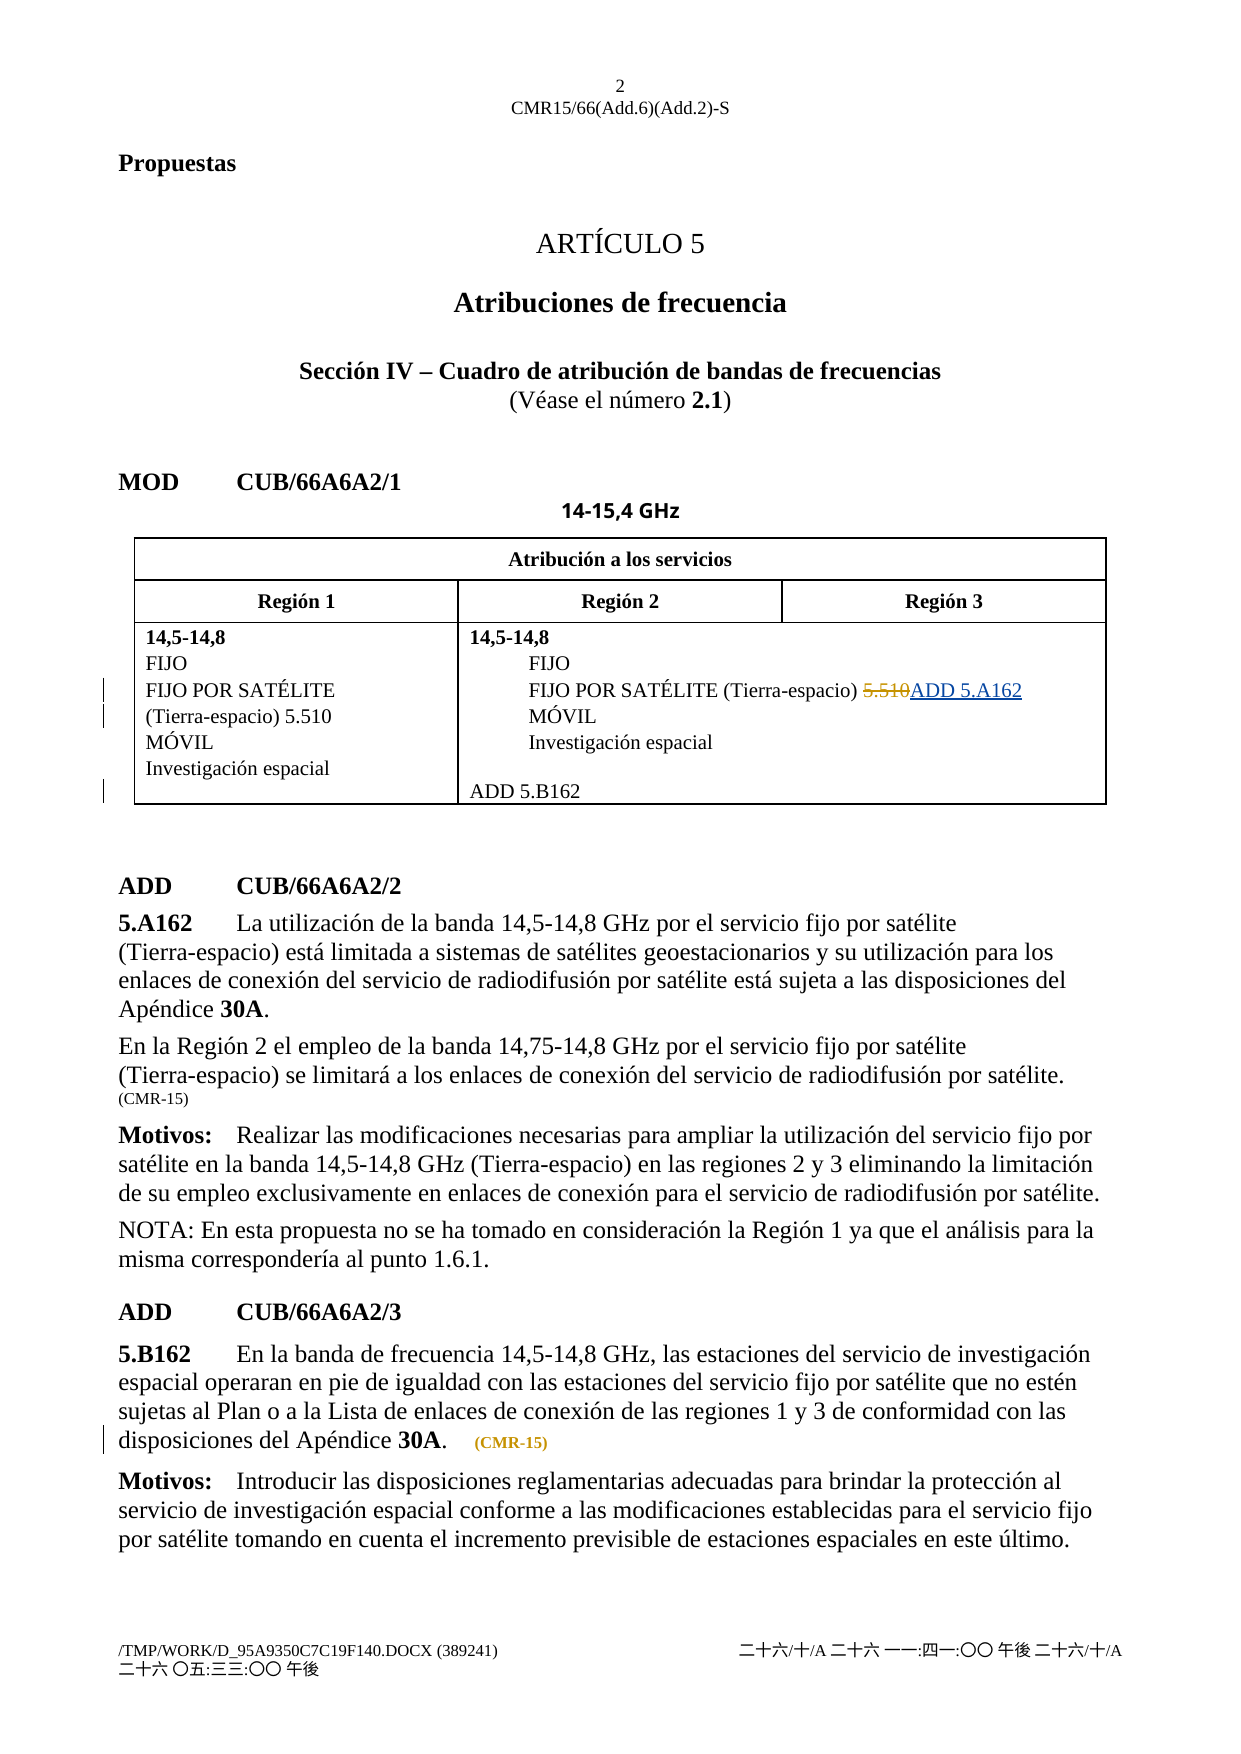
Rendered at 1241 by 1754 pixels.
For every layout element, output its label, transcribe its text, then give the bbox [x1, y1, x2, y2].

title Atribuciones de frecuencia [118, 285, 1122, 318]
table_cell Región 3 [783, 581, 1105, 622]
text ADD CUB/66A6A2/2 [118, 871, 1122, 899]
text Motivos: Realizar las modificaciones necesarias para ampliar la utilización del servicio fijo por satélite en la banda 14,5-14,8 GHz (Tierra-espacio) en las regiones 2 y 3 eliminando la limitación de su empleo exclusivamente en enlaces de conexión para el servicio de radiodifusión por satélite. [118, 1120, 1122, 1207]
table_cell Región 1 [135, 581, 457, 622]
text 5.A162 La utilización de la banda 14,5-14,8 GHz por el servicio fijo por satélite (Tierra-espacio) está limitada a sistemas de satélites geoestacionarios y su utilización para los enlaces de conexión del servicio de radiodifusión por satélite está sujeta a las disposiciones del Apéndice 30A. [118, 908, 1122, 1023]
table_cell 14,5-14,8 FIJO FIJO POR SATÉLITE (Tierra-espacio) MÓVIL Investigación espacial [459, 623, 1105, 803]
title 14-15,4 GHz [118, 496, 1122, 524]
text En la Región 2 el empleo de la banda 14,75-14,8 GHz por el servicio fijo por satélite (Tierra-espacio) se limitará a los enlaces de conexión del servicio de radiodifusión por satélite. (CMR-15) [118, 1031, 1122, 1108]
text ARTÍCULO 5 [118, 226, 1122, 260]
text MOD CUB/66A6A2/1 [118, 467, 1122, 496]
table_header Atribución a los servicios [135, 539, 1105, 579]
text 5.B162 En la banda de frecuencia 14,5-14,8 GHz, las estaciones del servicio de investigación espacial operaran en pie de igualdad con las estaciones del servicio fijo por satélite que no estén sujetas al Plan o a la Lista de enlaces de conexión de las regiones 1 y 3 de conformidad con las disposiciones del Apéndice 30A. (CMR-15) [118, 1339, 1122, 1454]
text Sección IV – Cuadro de atribución de bandas de frecuencias (Véase el número 2.1) [118, 356, 1122, 442]
table_cell 14,5-14,8 FIJO FIJO POR SATÉLITE (Tierra-espacio) 5.510 MÓVIL Investigación espacial [135, 623, 457, 803]
subtitle Propuestas [118, 148, 1122, 176]
text Motivos: Introducir las disposiciones reglamentarias adecuadas para brindar la protección al servicio de investigación espacial conforme a las modificaciones establecidas para el servicio fijo por satélite tomando en cuenta el incremento previsible de estaciones espaciales en este último. [118, 1466, 1122, 1552]
table_cell Región 2 [459, 581, 781, 622]
text NOTA: En esta propuesta no se ha tomado en consideración la Región 1 ya que el análisis para la misma correspondería al punto 1.6.1. [118, 1215, 1122, 1272]
text ADD CUB/66A6A2/3 [118, 1297, 1122, 1326]
